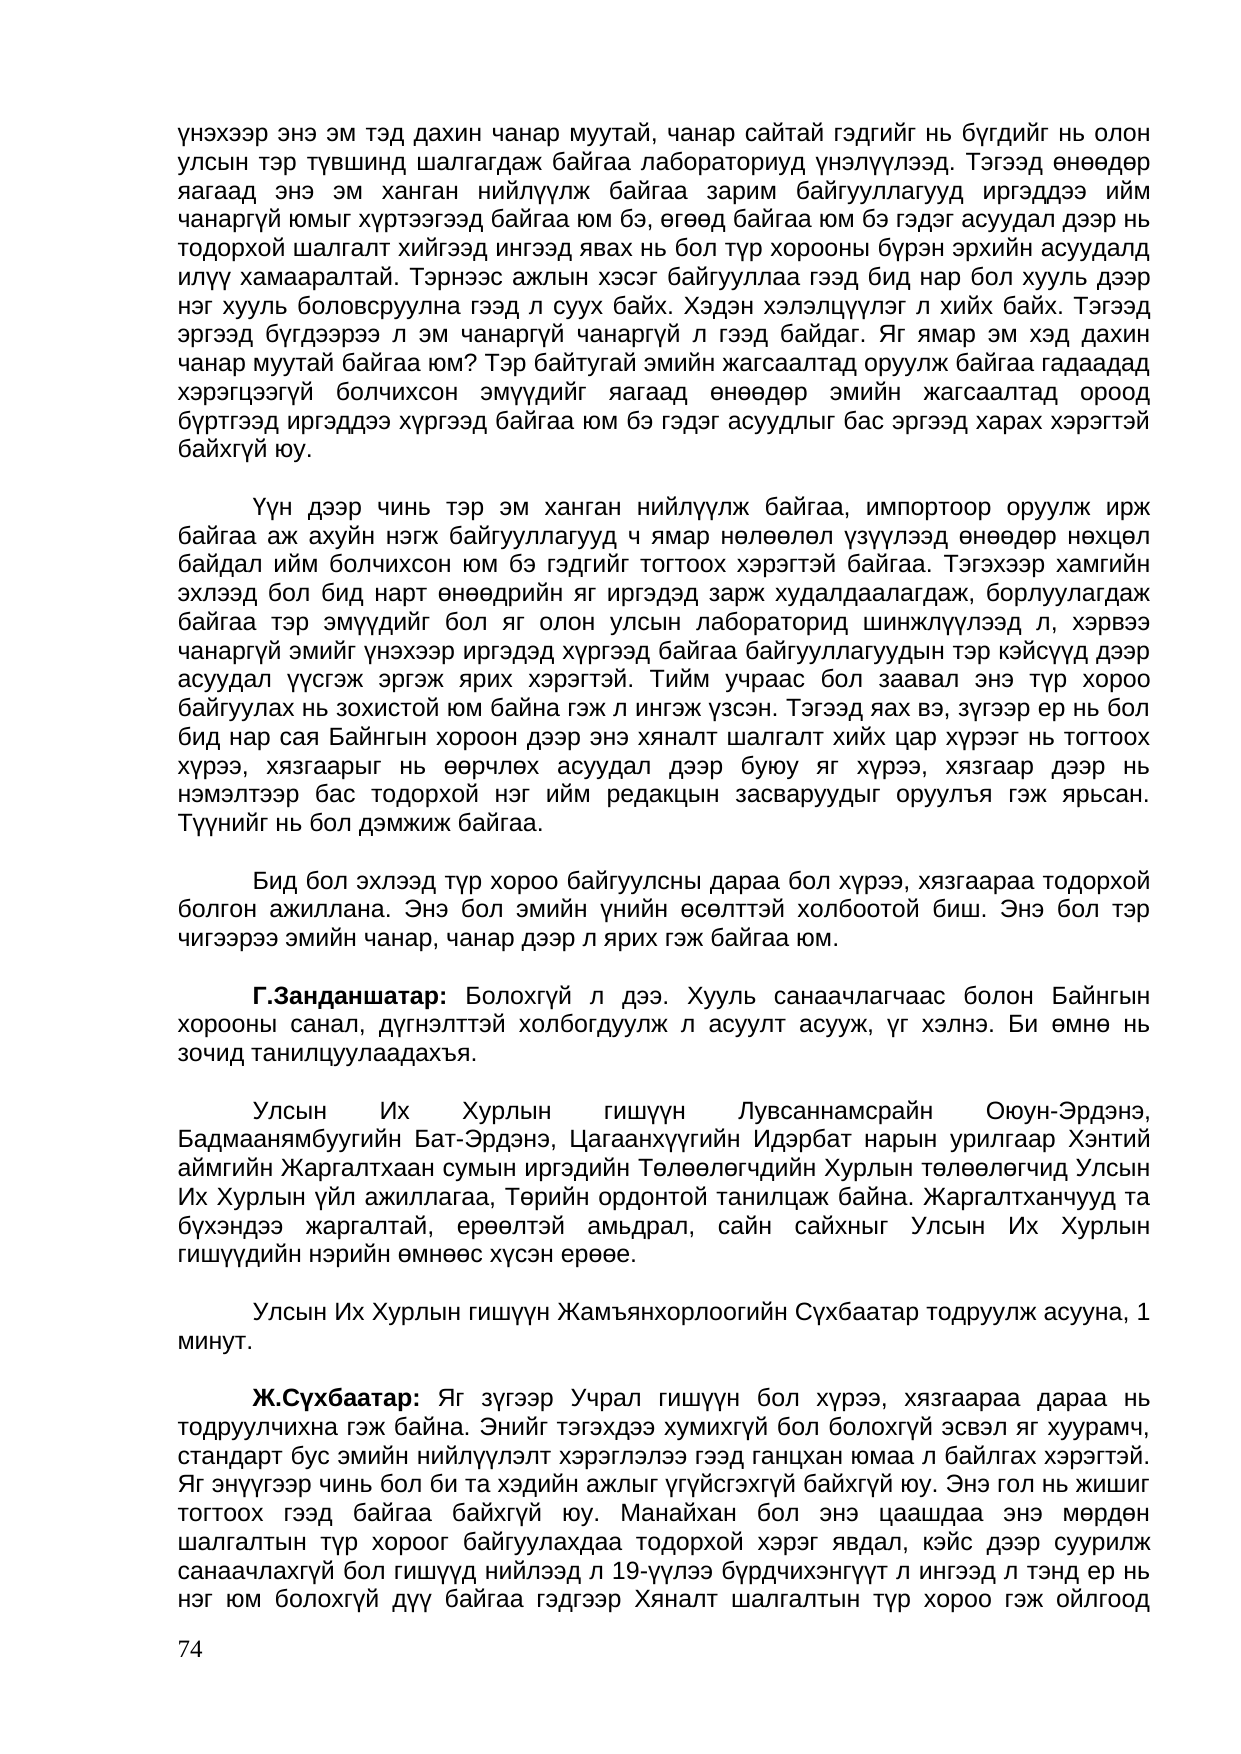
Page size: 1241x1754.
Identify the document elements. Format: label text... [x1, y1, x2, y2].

text Г.Занданшатар: Болохгүй л дээ. Хууль санаачлагчаас болон Байнгын хорооны санал, дүгнэлттэй холбогдуулж л асуулт асууж, үг хэлнэ. Би өмнө нь зочид танилцуулаадахъя. [177, 981, 1152, 1067]
text Үүн дээр чинь тэр эм ханган нийлүүлж байгаа, импортоор оруулж ирж байгаа аж ахуйн нэгж байгууллагууд ч ямар нөлөөлөл үзүүлээд өнөөдөр нөхцөл байдал ийм болчихсон юм бэ гэдгийг тогтоох хэрэгтэй байгаа. Тэгэхээр хамгийн эхлээд бол бид нарт өнөөдрийн яг иргэдэд зарж худалдаалагдаж, борлуулагдаж байгаа тэр эмүүдийг бол яг олон улсын лабораторид шинжлүүлээд л, хэрвээ чанаргүй эмийг үнэхээр иргэдэд хүргээд байгаа байгууллагуудын тэр кэйсүүд дээр асуудал үүсгэж эргэж ярих хэрэгтэй. Тийм учраас бол заавал энэ түр хороо байгуулах нь зохистой юм байна гэж л ингэж үзсэн. Тэгээд яах вэ, зүгээр ер нь бол бид нар сая Байнгын хороон дээр энэ хяналт шалгалт хийх цар хүрээг нь тогтоох хүрээ, хязгаарыг нь өөрчлөх асуудал дээр буюу яг хүрээ, хязгаар дээр нь нэмэлтээр бас тодорхой нэг ийм редакцын засваруудыг оруулъя гэж ярьсан. Түүнийг нь бол дэмжиж байгаа. [177, 492, 1152, 837]
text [177, 118, 1152, 463]
text Бид бол эхлээд түр хороо байгуулсны дараа бол хүрээ, хязгаараа тодорхой болгон ажиллана. Энэ бол эмийн үнийн өсөлттэй холбоотой биш. Энэ бол тэр чигээрээ эмийн чанар, чанар дээр л ярих гэж байгаа юм. [177, 866, 1152, 952]
text Улсын Их Хурлын гишүүн Лувсаннамсрайн Оюун-Эрдэнэ, Бадмаанямбуугийн Бат-Эрдэнэ, Цагаанхүүгийн Идэрбат нарын урилгаар Хэнтий аймгийн Жаргалтхаан сумын иргэдийн Төлөөлөгчдийн Хурлын төлөөлөгчид Улсын Их Хурлын үйл ажиллагаа, Төрийн ордонтой танилцаж байна. Жаргалтханчууд та бүхэндээ жаргалтай, ерөөлтэй амьдрал, сайн сайхныг Улсын Их Хурлын гишүүдийн нэрийн өмнөөс хүсэн ерөөе. [177, 1096, 1152, 1268]
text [177, 1383, 1152, 1613]
text Улсын Их Хурлын гишүүн Жамъянхорлоогийн Сүхбаатар тодруулж асууна, 1 минут. [177, 1297, 1152, 1354]
